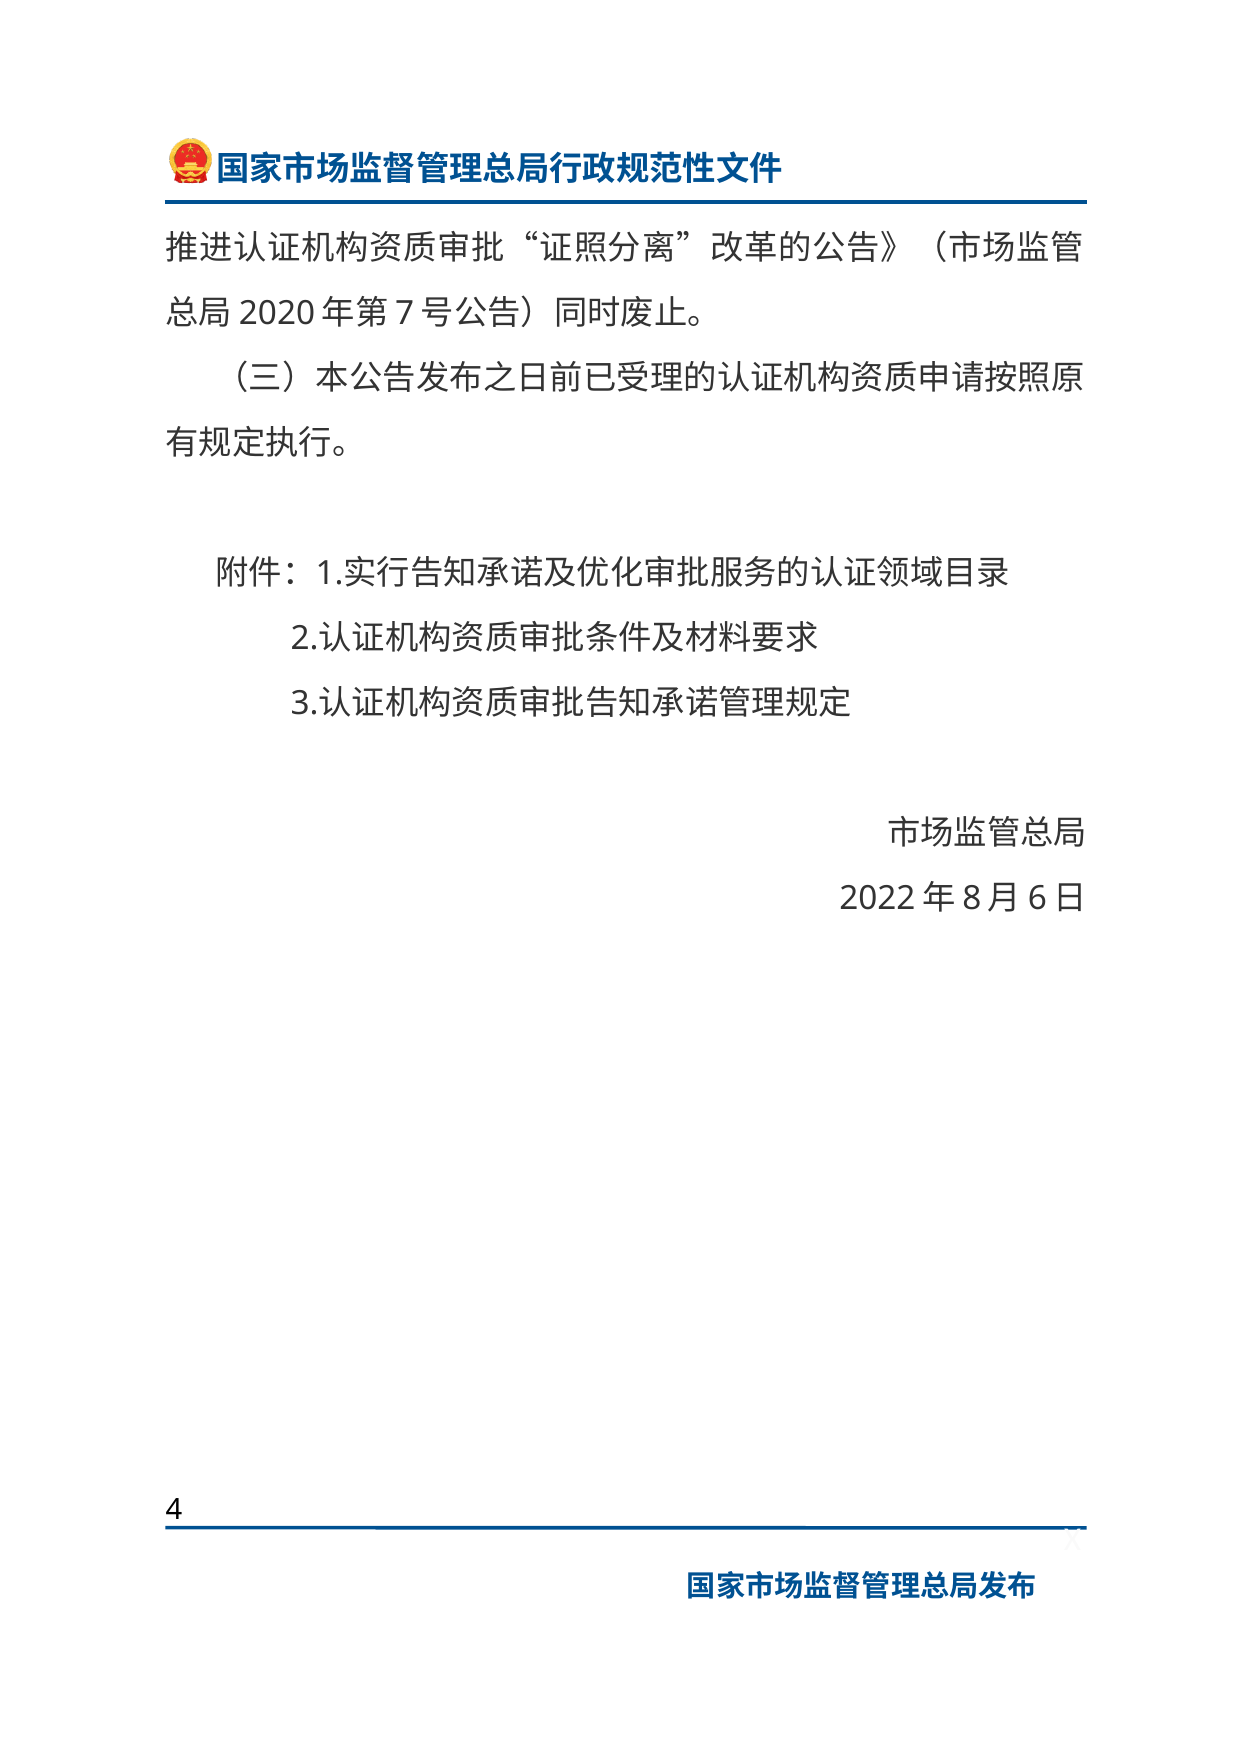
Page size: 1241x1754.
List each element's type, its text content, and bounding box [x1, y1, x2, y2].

picture [165, 136, 216, 187]
text 2.认证机构资质审批条件及材料要求 [165, 603, 1087, 668]
text 2022年8月6日 [165, 863, 1087, 928]
text （二）本公告自发布之日起实施。《国家认监委关于自愿性认证领域目录和资质审批要求的公告》（认监委2016年第24号公告）、《市场监管总局关于在全国自由贸易试验区进一步推进认证机构资质审批“证照分离”改革的公告》（市场监管总局2020年第7号公告）同时废止。 [165, 213, 1087, 343]
text 3.认证机构资质审批告知承诺管理规定 [165, 668, 1087, 733]
text 市场监管总局 [165, 798, 1087, 863]
text （三）本公告发布之日前已受理的认证机构资质申请按照原有规定执行。 [165, 343, 1087, 473]
text 附件：1.实行告知承诺及优化审批服务的认证领域目录 [165, 538, 1087, 603]
